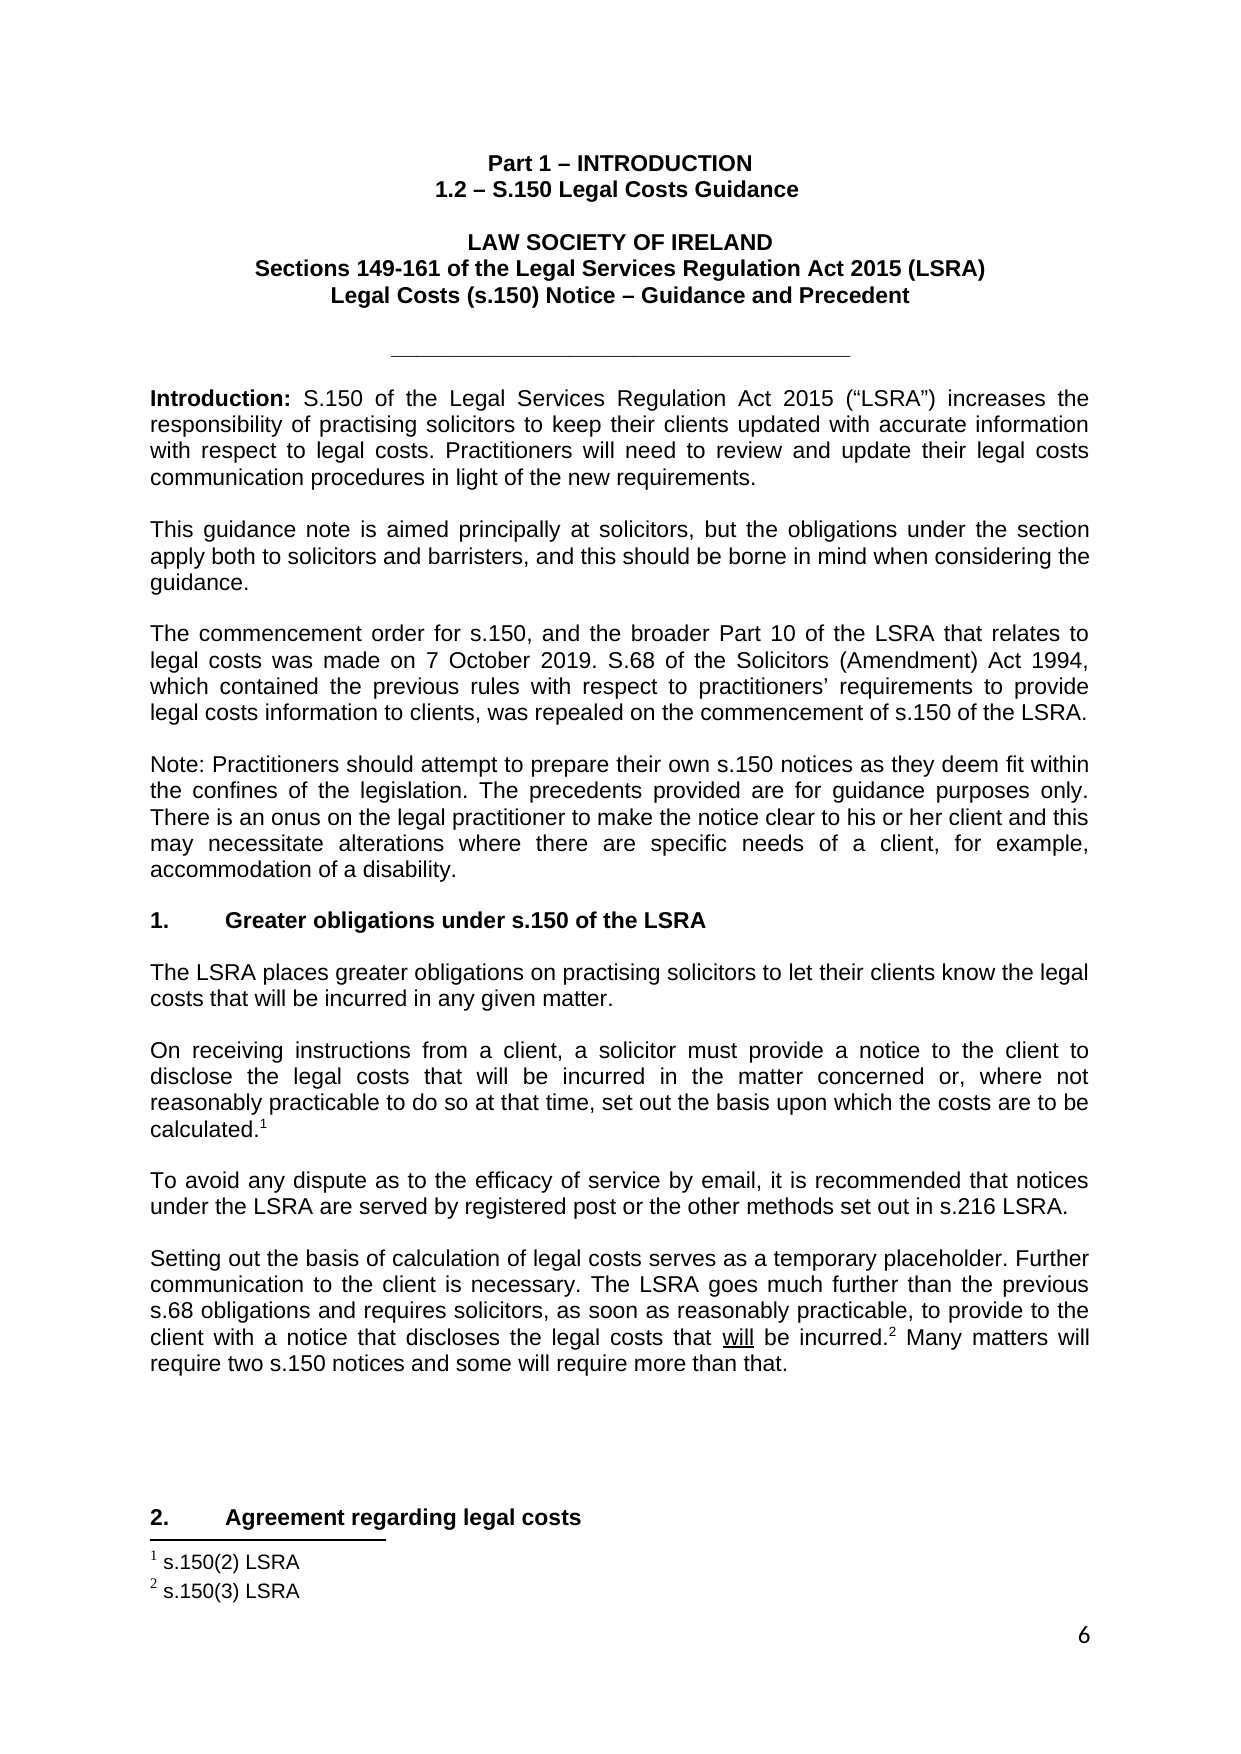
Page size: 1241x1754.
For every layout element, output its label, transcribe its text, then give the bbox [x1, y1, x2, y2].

text 1.2 – S.150 Legal Costs Guidance LAW SOCIETY OF IRELAND [150, 176, 1090, 255]
text Setting out the basis of calculation of legal costs serves as a temporary placeholder. Further communication to the client is necessary. The LSRA goes much further than the previous s.68 obligations and requires solicitors, as soon as reasonably practicable, to provide to the client with a notice that discloses the legal costs that will be incurred. Many matters will require two s.150 notices and some will require more than that. [150, 1245, 1090, 1376]
list Agreement regarding legal costs [150, 1504, 1090, 1531]
list Greater obligations under s.150 of the LSRA [150, 907, 1090, 934]
text Note: Practitioners should attempt to prepare their own s.150 notices as they deem fit within the confines of the legislation. The precedents provided are for guidance purposes only. There is an onus on the legal practitioner to make the notice clear to his or her client and this may necessitate alterations where there are specific needs of a client, for example, accommodation of a disability. [150, 751, 1090, 882]
text ____________________________________ [150, 333, 1090, 359]
text On receiving instructions from a client, a solicitor must provide a notice to the client to disclose the legal costs that will be incurred in the matter concerned or, where not reasonably practicable to do so at that time, set out the basis upon which the costs are to be calculated. [150, 1037, 1090, 1142]
text Sections 149-161 of the Legal Services Regulation Act 2015 (LSRA) [150, 255, 1090, 282]
text This guidance note is aimed principally at solicitors, but the obligations under the section apply both to solicitors and barristers, and this should be borne in mind when considering the guidance. [150, 516, 1090, 595]
text The commencement order for s.150, and the broader Part 10 of the LSRA that relates to legal costs was made on 7 October 2019. S.68 of the Solicitors (Amendment) Act 1994, which contained the previous rules with respect to practitioners’ requirements to provide legal costs information to clients, was repealed on the commencement of s.150 of the LSRA. [150, 620, 1090, 726]
text Part 1 – INTRODUCTION [150, 150, 1090, 176]
text Introduction: S.150 of the Legal Services Regulation Act 2015 (“LSRA”) increases the responsibility of practising solicitors to keep their clients updated with accurate information with respect to legal costs. Practitioners will need to review and update their legal costs communication procedures in light of the new requirements. [150, 384, 1090, 490]
text To avoid any dispute as to the efficacy of service by email, it is recommended that notices under the LSRA are served by registered post or the other methods set out in s.216 LSRA. [150, 1167, 1090, 1220]
text The LSRA places greater obligations on practising solicitors to let their clients know the legal costs that will be incurred in any given matter. [150, 959, 1090, 1012]
text Legal Costs (s.150) Notice – Guidance and Precedent [150, 282, 1090, 308]
